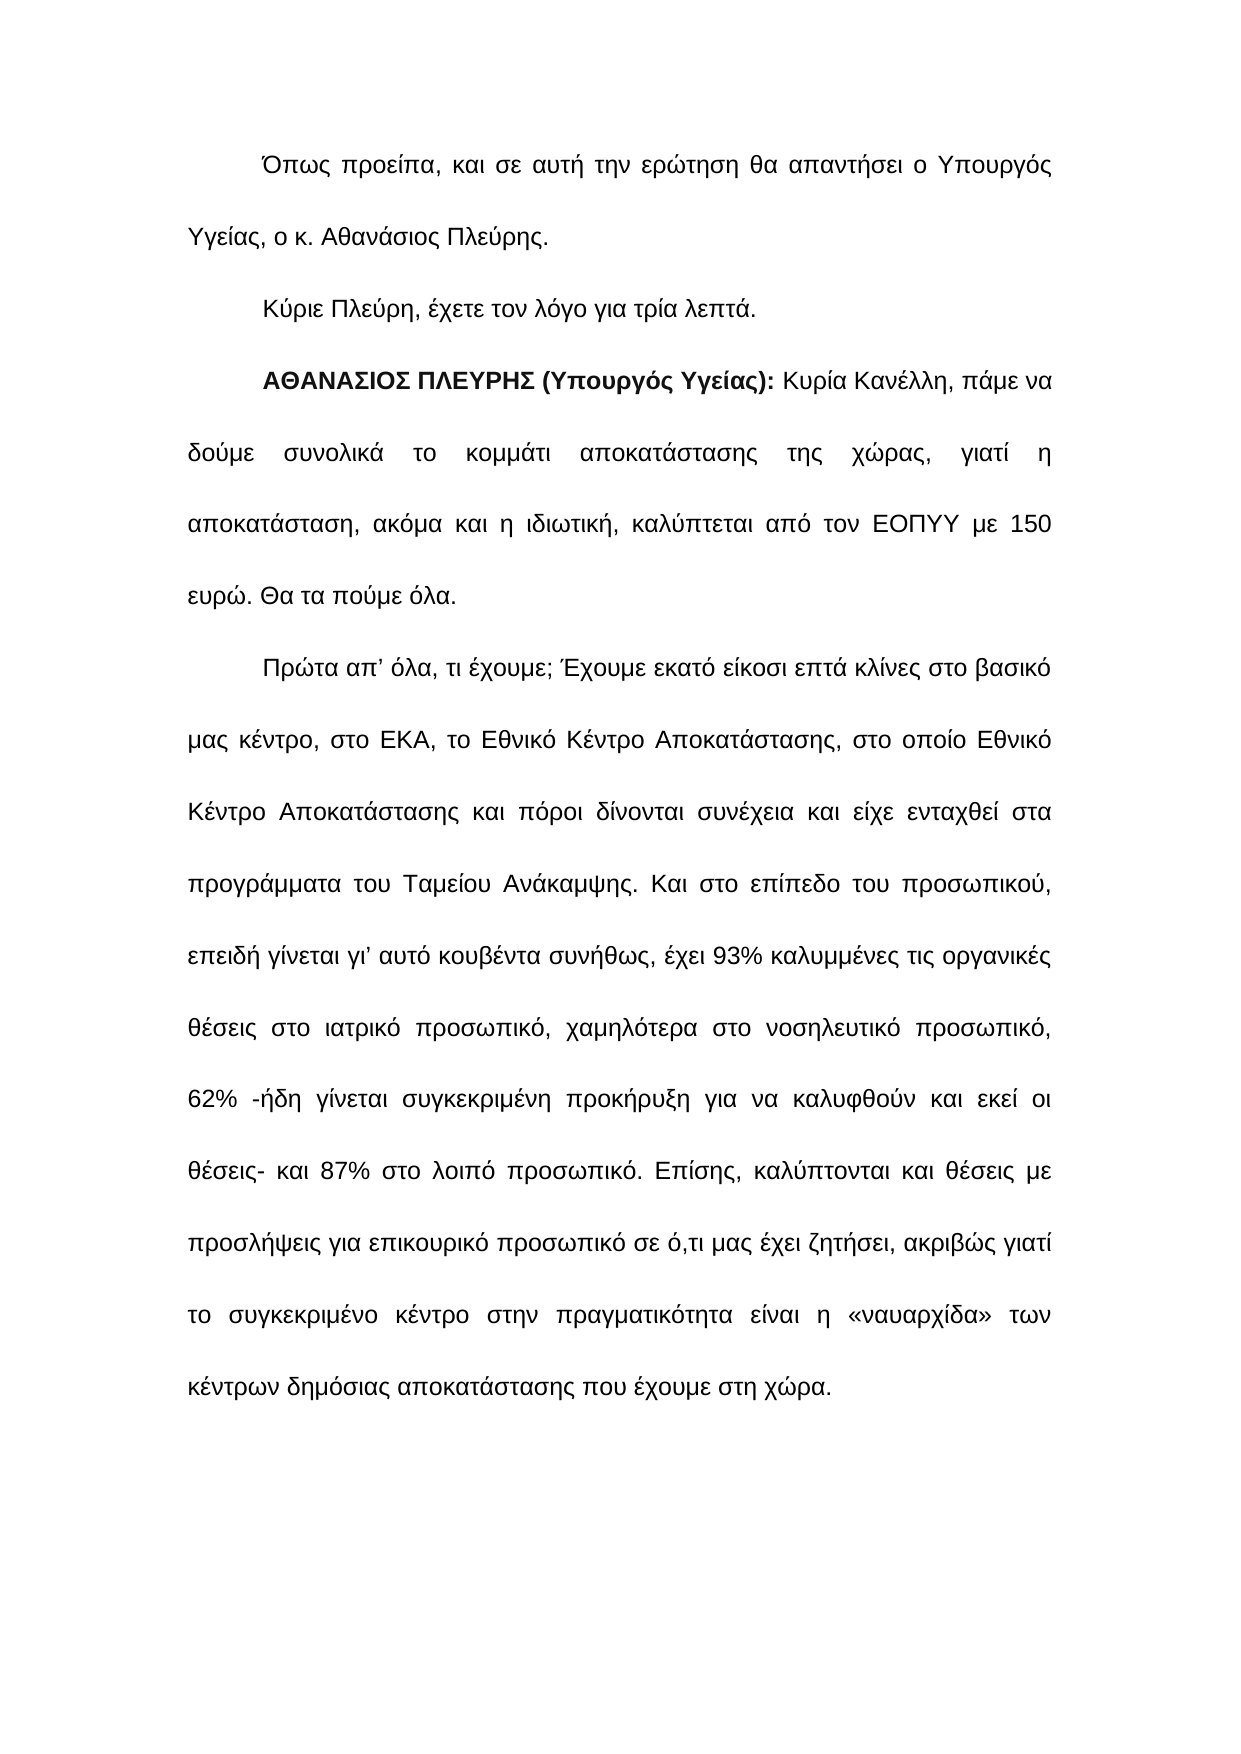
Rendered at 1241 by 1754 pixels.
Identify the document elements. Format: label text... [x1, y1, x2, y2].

text Όπως προείπα, και σε αυτή την ερώτηση θα απαντήσει ο Υπουργός Υγείας, ο κ. Αθανάσιος Πλεύρης. [187, 150, 1053, 251]
text ΑΘΑΝΑΣΙΟΣ ΠΛΕΥΡΗΣ (Υπουργός Υγείας): Κυρία Κανέλλη, πάμε να δούμε συνολικά το κομμάτι αποκατάστασης της χώρας, γιατί η αποκατάσταση, ακόμα και η ιδιωτική, καλύπτεται από τον ΕΟΠΥΥ με 150 ευρώ. Θα τα πούμε όλα. [187, 366, 1053, 610]
text Κύριε Πλεύρη, έχετε τον λόγο για τρία λεπτά. [187, 294, 1053, 322]
text Πρώτα απ’ όλα, τι έχουμε; Έχουμε εκατό είκοσι επτά κλίνες στο βασικό μας κέντρο, στο ΕΚΑ, το Εθνικό Κέντρο Αποκατάστασης, στο οποίο Εθνικό Κέντρο Αποκατάστασης και πόροι δίνονται συνέχεια και είχε ενταχθεί στα προγράμματα του Ταμείου Ανάκαμψης. Και στο επίπεδο του προσωπικού, επειδή γίνεται γι’ αυτό κουβέντα συνήθως, έχει 93% καλυμμένες τις οργανικές θέσεις στο ιατρικό προσωπικό, χαμηλότερα στο νοσηλευτικό προσωπικό, 62% -ήδη γίνεται συγκεκριμένη προκήρυξη για να καλυφθούν και εκεί οι θέσεις- και 87% στο λοιπό προσωπικό. Επίσης, καλύπτονται και θέσεις με προσλήψεις για επικουρικό προσωπικό σε ό,τι μας έχει ζητήσει, ακριβώς γιατί το συγκεκριμένο κέντρο στην πραγματικότητα είναι η «ναυαρχίδα» των κέντρων δημόσιας αποκατάστασης που έχουμε στη χώρα. [187, 653, 1053, 1401]
